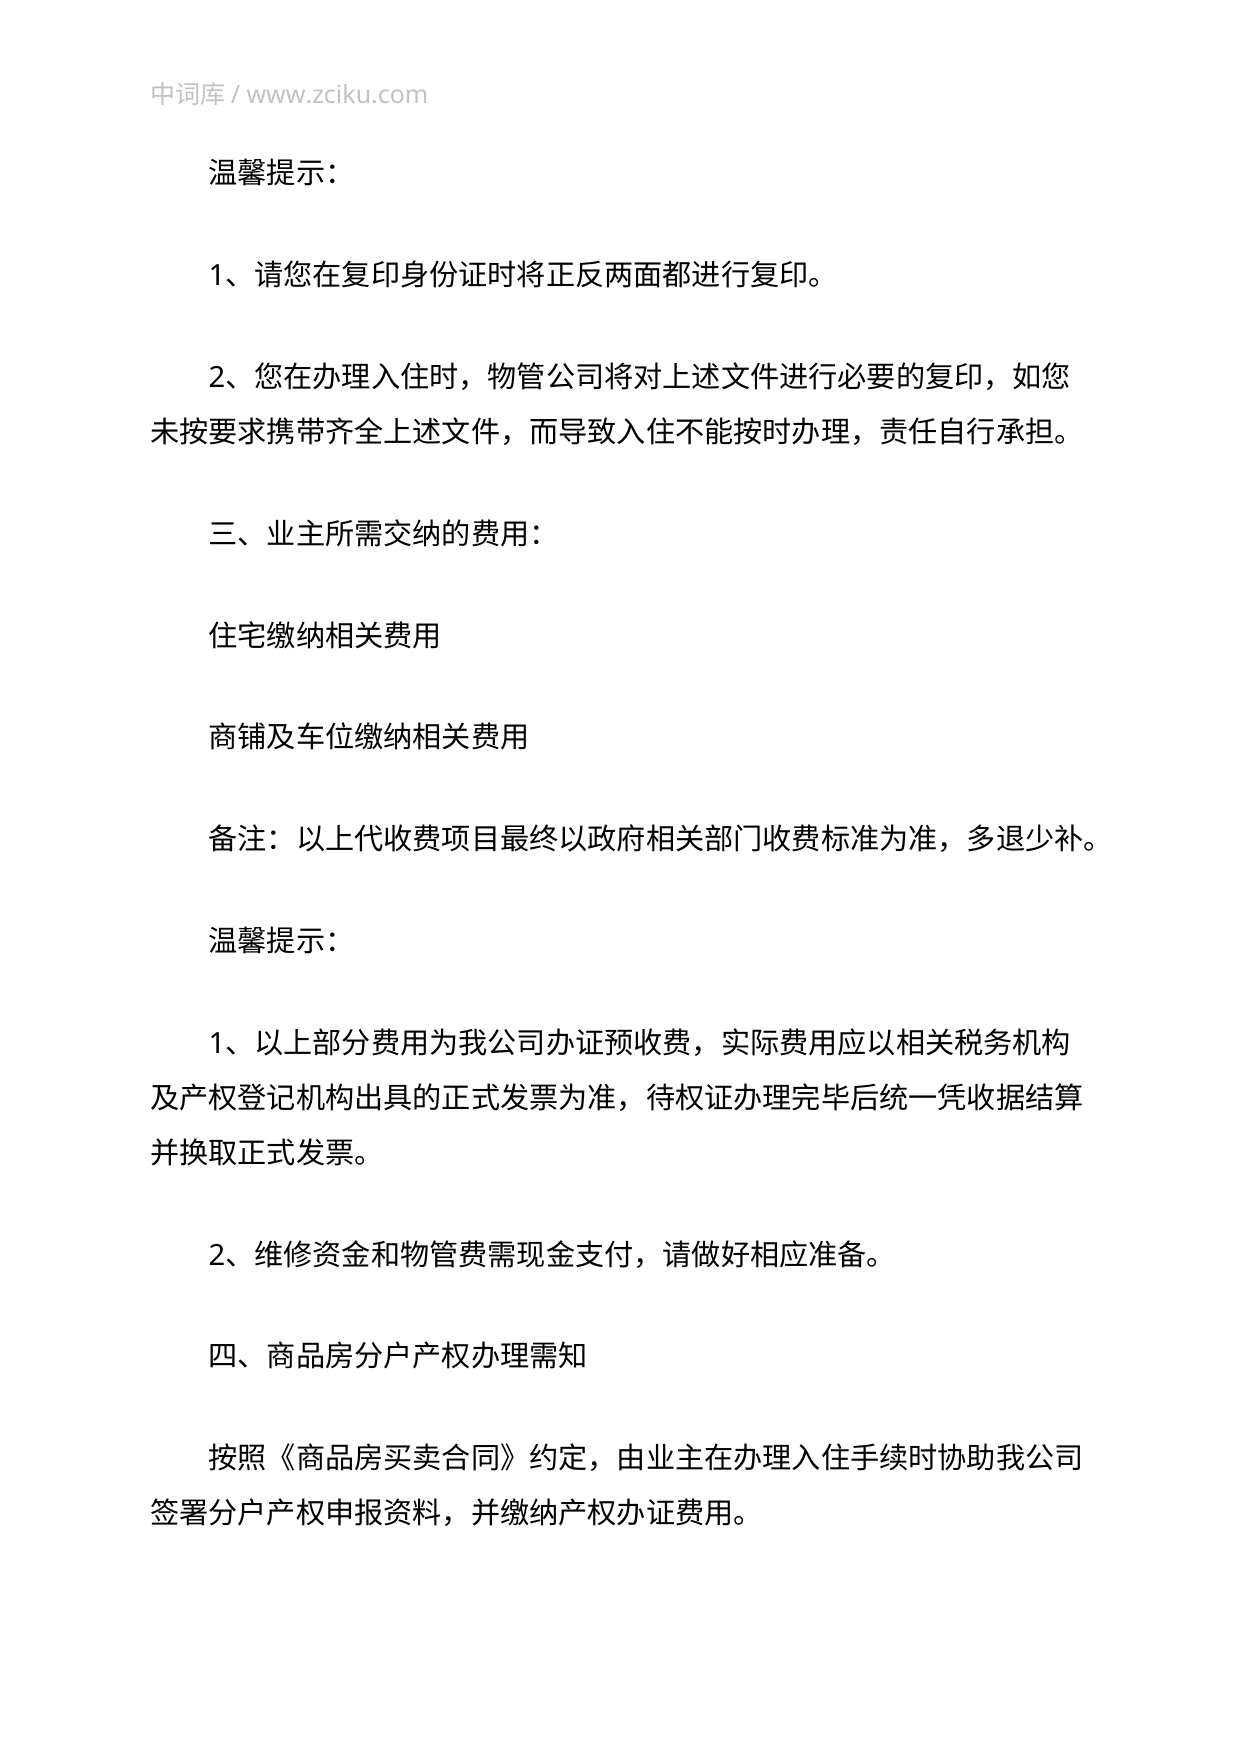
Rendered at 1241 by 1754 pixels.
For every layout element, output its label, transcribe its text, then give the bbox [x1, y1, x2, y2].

text 按照《商品房买卖合同》约定，由业主在办理入住手续时协助我公司签署分户产权申报资料，并缴纳产权办证费用。 [150, 1435, 1090, 1532]
text 温馨提示： [150, 150, 1090, 192]
text 温馨提示： [150, 918, 1090, 960]
text 1、请您在复印身份证时将正反两面都进行复印。 [150, 252, 1090, 294]
text 四、商品房分户产权办理需知 [150, 1333, 1090, 1375]
text 住宅缴纳相关费用 [150, 612, 1090, 654]
text 2、维修资金和物管费需现金支付，请做好相应准备。 [150, 1231, 1090, 1273]
text 2、您在办理入住时，物管公司将对上述文件进行必要的复印，如您未按要求携带齐全上述文件，而导致入住不能按时办理，责任自行承担。 [150, 354, 1090, 451]
text 商铺及车位缴纳相关费用 [150, 714, 1090, 756]
text 三、业主所需交纳的费用： [150, 511, 1090, 553]
text 备注：以上代收费项目最终以政府相关部门收费标准为准，多退少补。 [150, 816, 1090, 858]
text 1、以上部分费用为我公司办证预收费，实际费用应以相关税务机构及产权登记机构出具的正式发票为准，待权证办理完毕后统一凭收据结算并换取正式发票。 [150, 1019, 1090, 1172]
